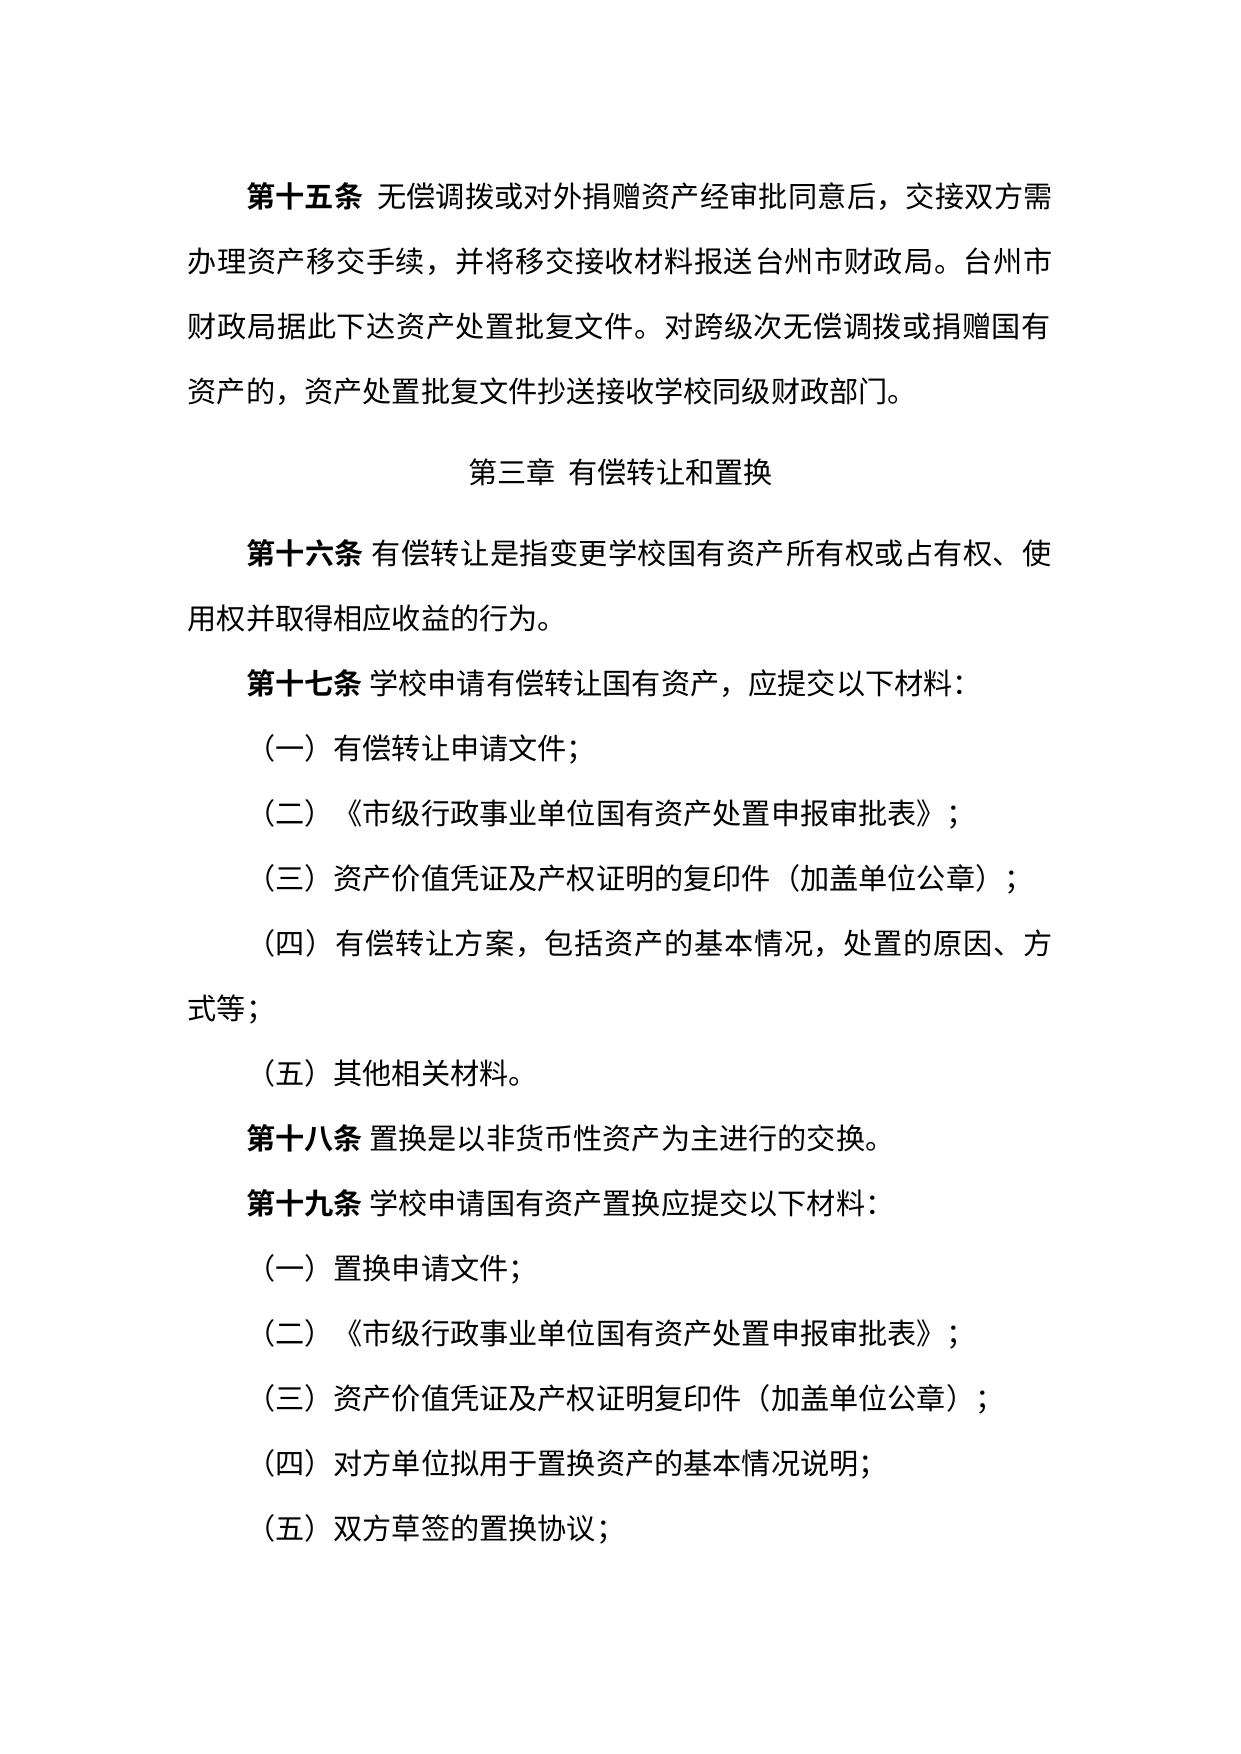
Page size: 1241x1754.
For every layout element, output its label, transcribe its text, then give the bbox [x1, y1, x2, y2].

text 第三章 有偿转让和置换 [187, 438, 1053, 503]
text （五）其他相关材料。 [187, 1039, 1053, 1104]
text （一）有偿转让申请文件； [187, 714, 1053, 779]
text 第十八条 置换是以非货币性资产为主进行的交换。 [187, 1104, 1053, 1169]
text （三）资产价值凭证及产权证明复印件（加盖单位公章）； [246, 1364, 1053, 1429]
text （五）双方草签的置换协议； [246, 1494, 1053, 1559]
text 第十六条 有偿转让是指变更学校国有资产所有权或占有权、使用权并取得相应收益的行为。 [187, 519, 1053, 649]
text 第十七条 学校申请有偿转让国有资产，应提交以下材料： [187, 649, 1053, 714]
text 第十五条 无偿调拨或对外捐赠资产经审批同意后，交接双方需办理资产移交手续，并将移交接收材料报送台州市财政局。台州市财政局据此下达资产处置批复文件。对跨级次无偿调拨或捐赠国有资产的，资产处置批复文件抄送接收学校同级财政部门。 [187, 162, 1053, 422]
text （三）资产价值凭证及产权证明的复印件（加盖单位公章）； [187, 844, 1053, 909]
text （四）有偿转让方案，包括资产的基本情况，处置的原因、方式等； [187, 909, 1053, 1039]
text （二）《市级行政事业单位国有资产处置申报审批表》； [246, 1299, 1053, 1364]
text （四）对方单位拟用于置换资产的基本情况说明； [246, 1429, 1053, 1494]
text （二）《市级行政事业单位国有资产处置申报审批表》； [187, 779, 1053, 844]
text 第十九条 学校申请国有资产置换应提交以下材料： （一）置换申请文件； [246, 1169, 1053, 1299]
